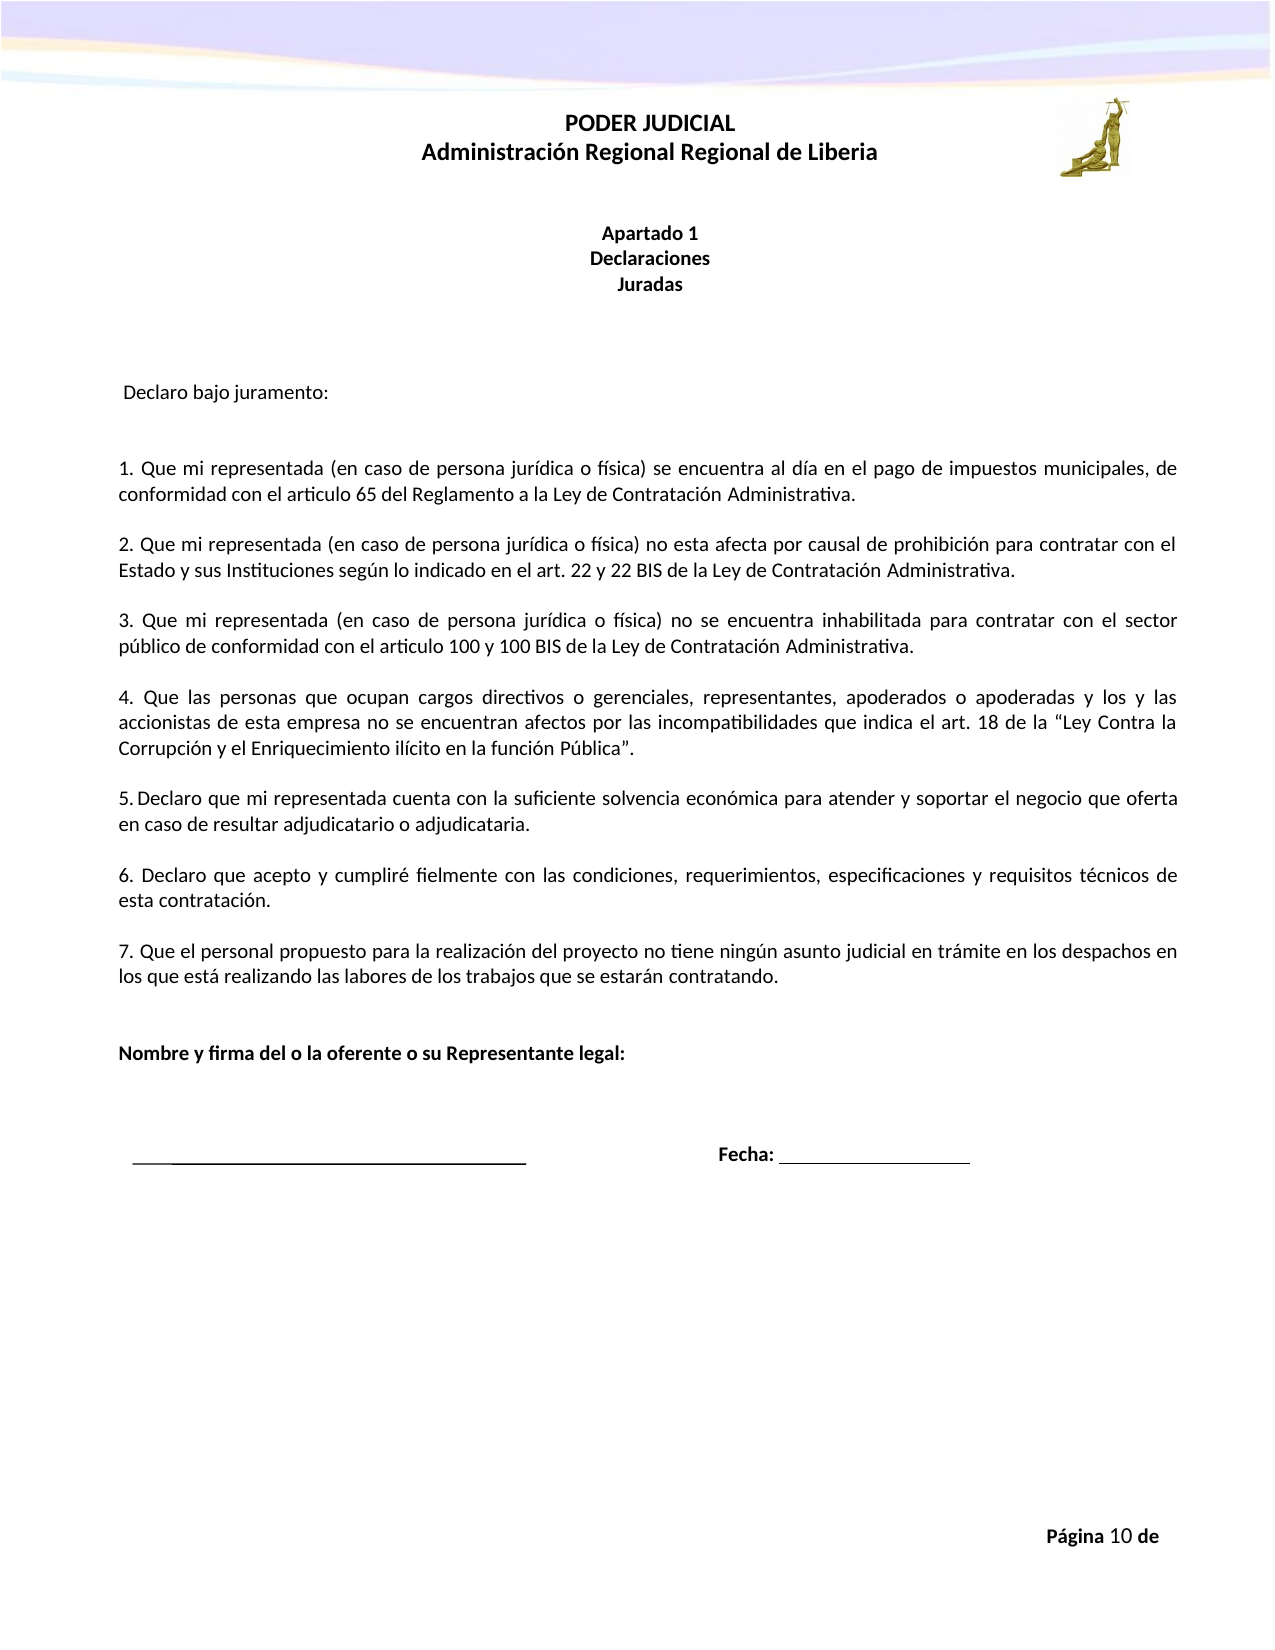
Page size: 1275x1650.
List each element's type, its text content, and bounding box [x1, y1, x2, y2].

list Declaro que acepto y cumpliré fielmente con las condiciones, requerimientos, especificaciones y requisitos técnicos de esta contratación. [118, 862, 1179, 913]
list Que mi representada (en caso de persona jurídica o física) no se encuentra inhabilitada para contratar con el sector público de conformidad con el articulo 100 y 100 BIS de la Ley de Contratación Administrativa. [118, 608, 1180, 658]
text Fecha: [718, 1141, 1208, 1167]
list Que mi representada (en caso de persona jurídica o física) no esta afecta por causal de prohibición para contratar con el Estado y sus Instituciones según lo indicado en el art. 22 y 22 BIS de la Ley de Contratación Administrativa. [118, 532, 1178, 582]
list Que el personal propuesto para la realización del proyecto no tiene ningún asunto judicial en trámite en los despachos en los que está realizando las labores de los trabajos que se estarán contratando. [118, 938, 1180, 989]
list Que mi representada (en caso de persona jurídica o física) se encuentra al día en el pago de impuestos municipales, de conformidad con el articulo 65 del Reglamento a la Ley de Contratación Administrativa. [118, 455, 1180, 506]
picture [1, 1, 1272, 177]
list Que las personas que ocupan cargos directivos o gerenciales, representantes, apoderados o apoderadas y los y las accionistas de esta empresa no se encuentran afectos por las incompatibilidades que indica el art. 18 de la “Ley Contra la Corrupción y el Enriquecimiento ilícito en la función Pública”. [118, 684, 1179, 760]
list Declaro que mi representada cuenta con la suficiente solvencia económica para atender y soportar el negocio que oferta en caso de resultar adjudicatario o adjudicataria. [118, 786, 1180, 836]
subtitle Nombre y firma del o la oferente o su Representante legal: [118, 1040, 1208, 1065]
text Apartado 1 Declaraciones Juradas [554, 220, 745, 296]
text Declaro bajo juramento: [123, 379, 1208, 404]
